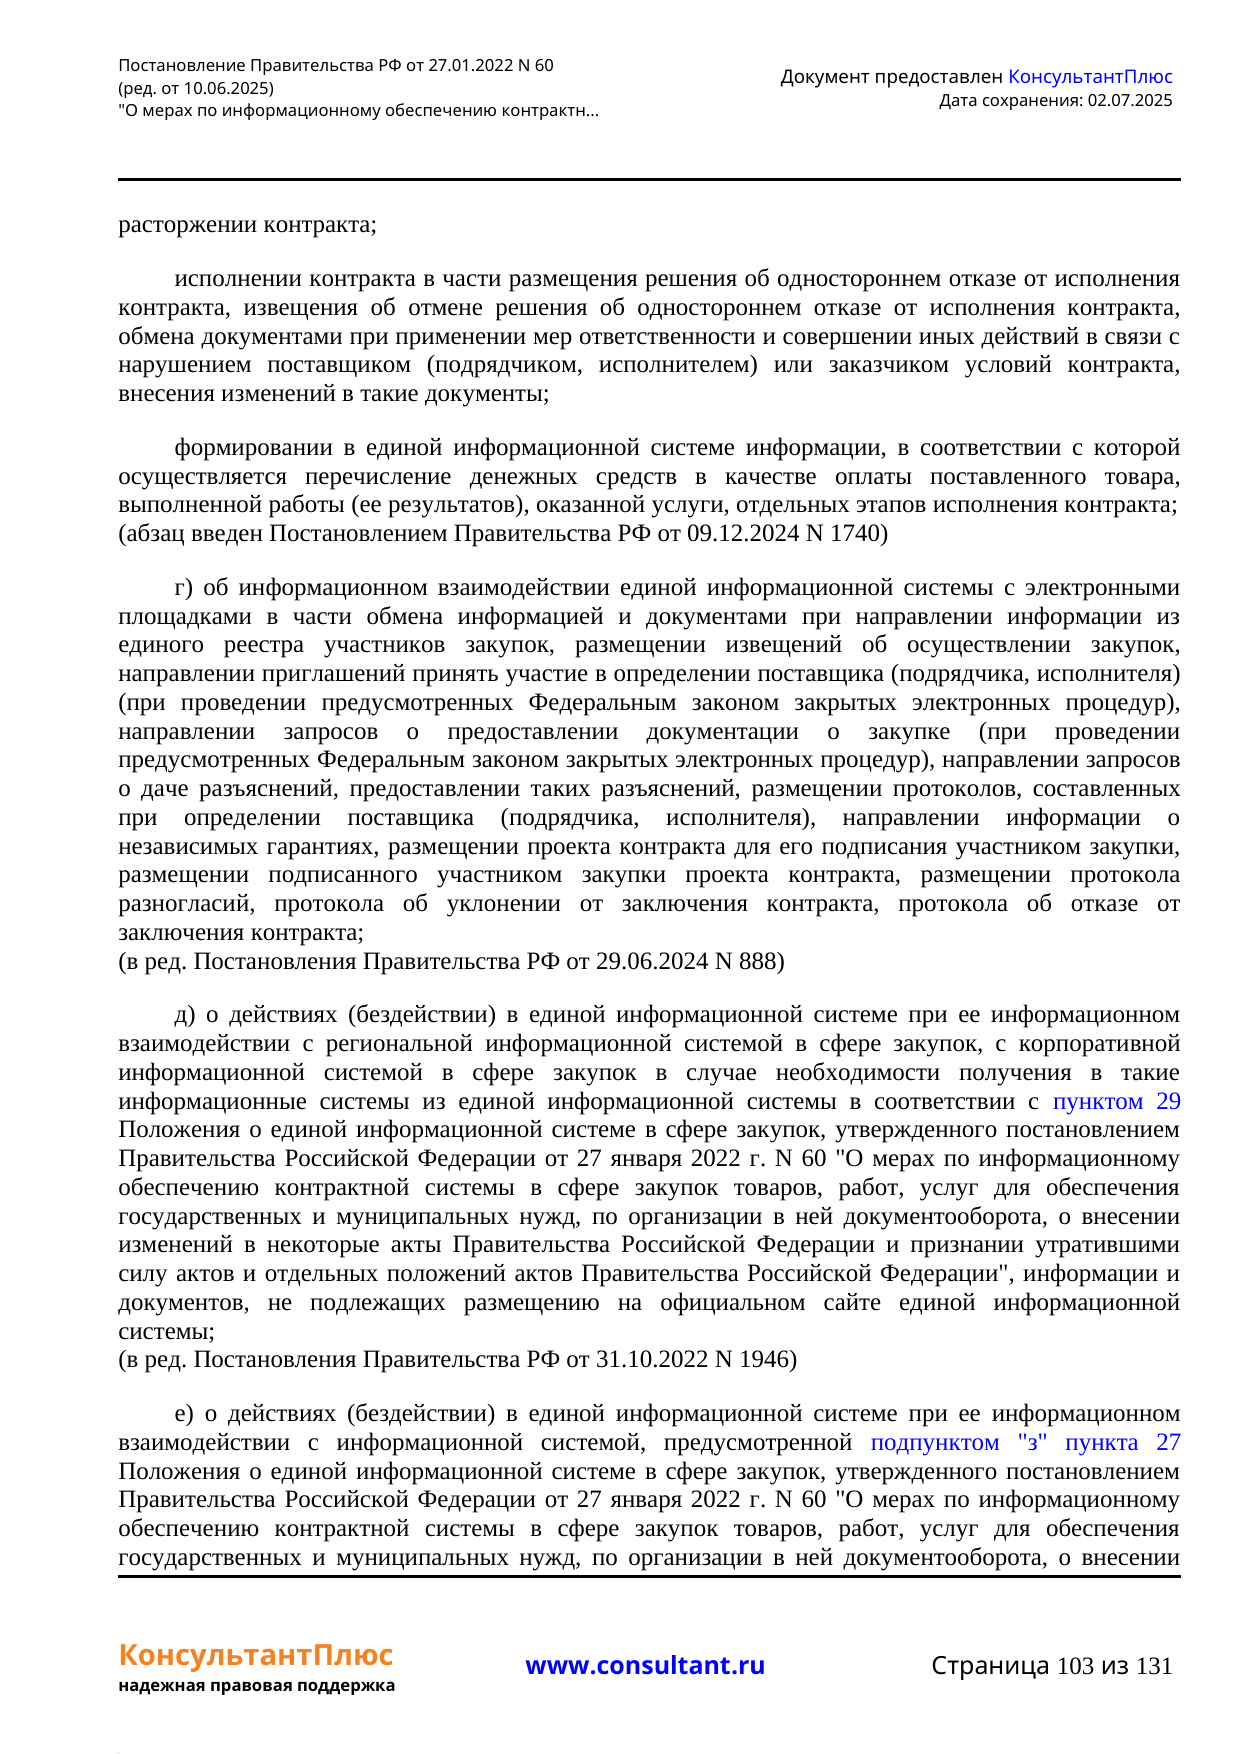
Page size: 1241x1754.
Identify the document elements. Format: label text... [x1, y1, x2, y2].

text исполнении контракта в части размещения решения об одностороннем отказе от исполнения контракта, извещения об отмене решения об одностороннем отказе от исполнения контракта, обмена документами при применении мер ответственности и совершении иных действий в связи с нарушением поставщиком (подрядчиком, исполнителем) или заказчиком условий контракта, внесения изменений в такие документы; [118, 263, 1181, 407]
text формировании в единой информационной системе информации, в соответствии с которой осуществляется перечисление денежных средств в качестве оплаты поставленного товара, выполненной работы (ее результатов), оказанной услуги, отдельных этапов исполнения контракта; [118, 432, 1181, 518]
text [118, 1398, 1181, 1571]
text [118, 209, 1181, 238]
text (в ред. Постановления Правительства РФ от 29.06.2024 N 888) [118, 946, 1181, 974]
text г) об информационном взаимодействии единой информационной системы с электронными площадками в части обмена информацией и документами при направлении информации из единого реестра участников закупок, размещении извещений об осуществлении закупок, направлении приглашений принять участие в определении поставщика (подрядчика, исполнителя) (при проведении предусмотренных Федеральным законом закрытых электронных процедур), направлении запросов о предоставлении документации о закупке (при проведении предусмотренных Федеральным законом закрытых электронных процедур), направлении запросов о даче разъяснений, предоставлении таких разъяснений, размещении протоколов, составленных при определении поставщика (подрядчика, исполнителя), направлении информации о независимых гарантиях, размещении проекта контракта для его подписания участником закупки, размещении подписанного участником закупки проекта контракта, размещении протокола разногласий, протокола об уклонении от заключения контракта, протокола об отказе от заключения контракта; [118, 572, 1181, 946]
text (в ред. Постановления Правительства РФ от 31.10.2022 N 1946) [118, 1344, 1181, 1373]
text (абзац введен Постановлением Правительства РФ от 09.12.2024 N 1740) [118, 518, 1181, 547]
text д) о действиях (бездействии) в единой информационной системе при ее информационном взаимодействии с региональной информационной системой в сфере закупок, с корпоративной информационной системой в сфере закупок в случае необходимости получения в такие информационные системы из единой информационной системы в соответствии с пунктом 29 Положения о единой информационной системе в сфере закупок, утвержденного постановлением Правительства Российской Федерации от 27 января 2022 г. N 60 "О мерах по информационному обеспечению контрактной системы в сфере закупок товаров, работ, услуг для обеспечения государственных и муниципальных нужд, по организации в ней документооборота, о внесении изменений в некоторые акты Правительства Российской Федерации и признании утратившими силу актов и отдельных положений актов Правительства Российской Федерации", информации и документов, не подлежащих размещению на официальном сайте единой информационной системы; [118, 999, 1181, 1344]
